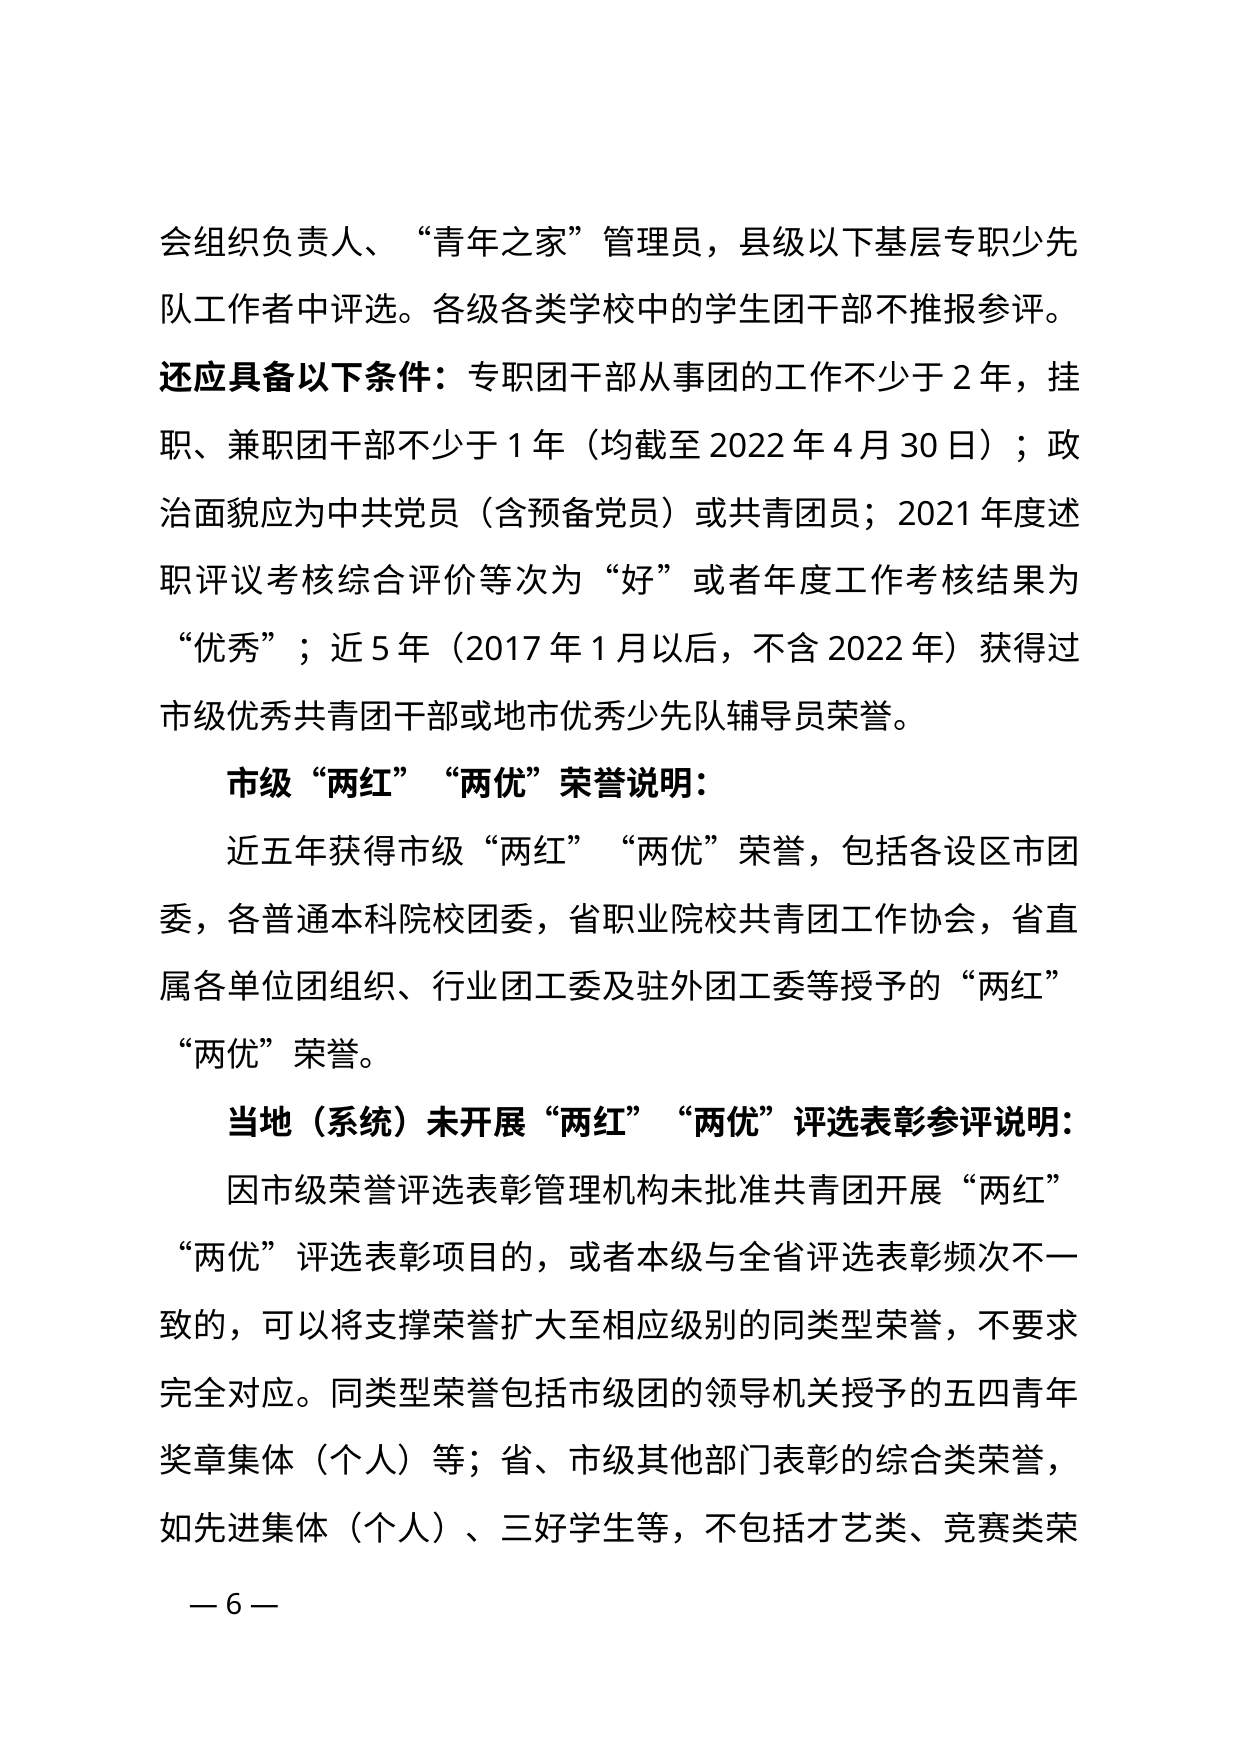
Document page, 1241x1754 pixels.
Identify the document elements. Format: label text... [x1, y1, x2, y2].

text 近五年获得市级“两红”“两优”荣誉，包括各设区市团委，各普通本科院校团委，省职业院校共青团工作协会，省直属各单位团组织、行业团工委及驻外团工委等授予的“两红”“两优”荣誉。 [159, 815, 1081, 1086]
text 市级“两红”“两优”荣誉说明： [159, 747, 1081, 815]
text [159, 1154, 1081, 1560]
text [159, 206, 1081, 747]
text 当地（系统）未开展“两红”“两优”评选表彰参评说明： [159, 1086, 1081, 1154]
